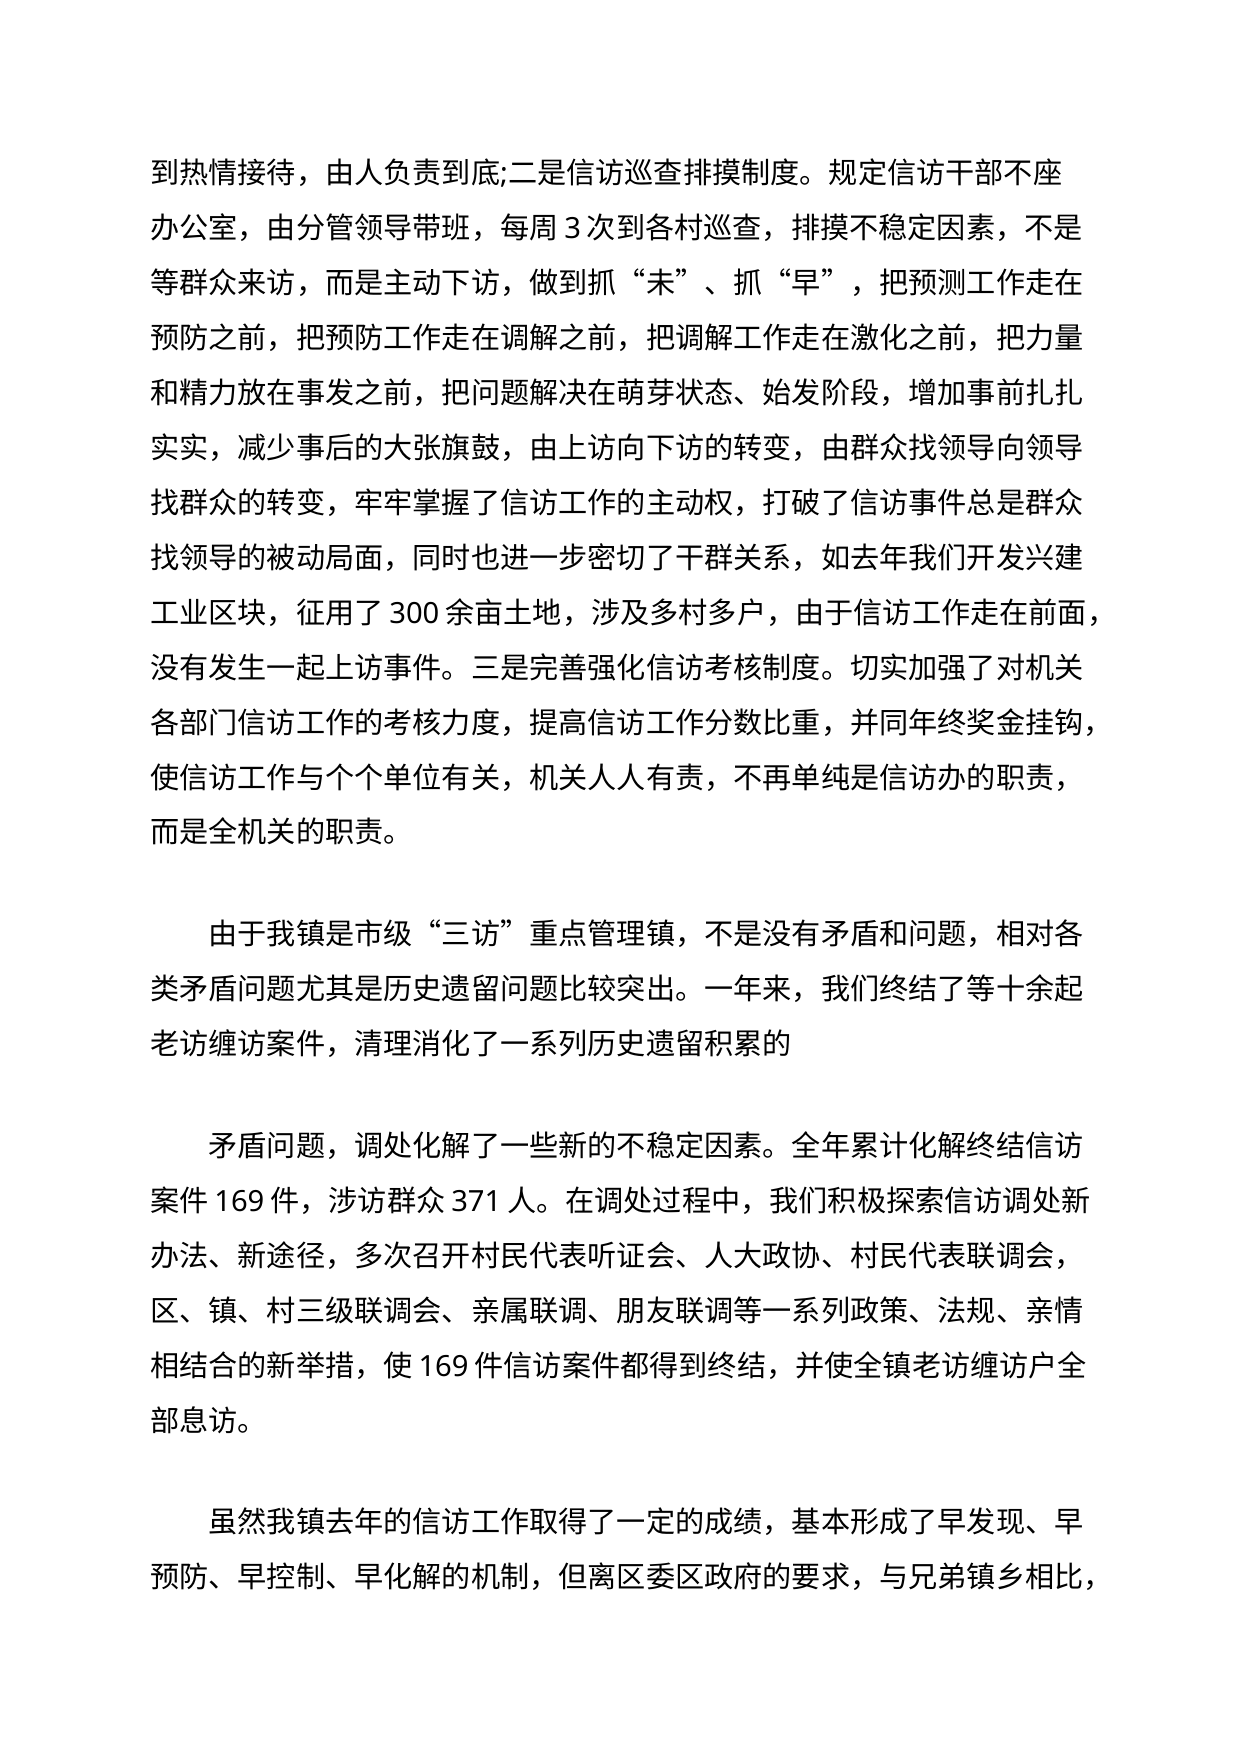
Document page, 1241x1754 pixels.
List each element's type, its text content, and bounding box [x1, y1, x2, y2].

text 矛盾问题，调处化解了一些新的不稳定因素。全年累计化解终结信访案件169件，涉访群众371人。在调处过程中，我们积极探索信访调处新办法、新途径，多次召开村民代表听证会、人大政协、村民代表联调会，区、镇、村三级联调会、亲属联调、朋友联调等一系列政策、法规、亲情相结合的新举措，使169件信访案件都得到终结，并使全镇老访缠访户全部息访。 [150, 1122, 1090, 1439]
text 由于我镇是市级“三访”重点管理镇，不是没有矛盾和问题，相对各类矛盾问题尤其是历史遗留问题比较突出。一年来，我们终结了等十余起老访缠访案件，清理消化了一系列历史遗留积累的 [150, 911, 1090, 1063]
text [150, 1499, 1090, 1596]
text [150, 150, 1090, 851]
